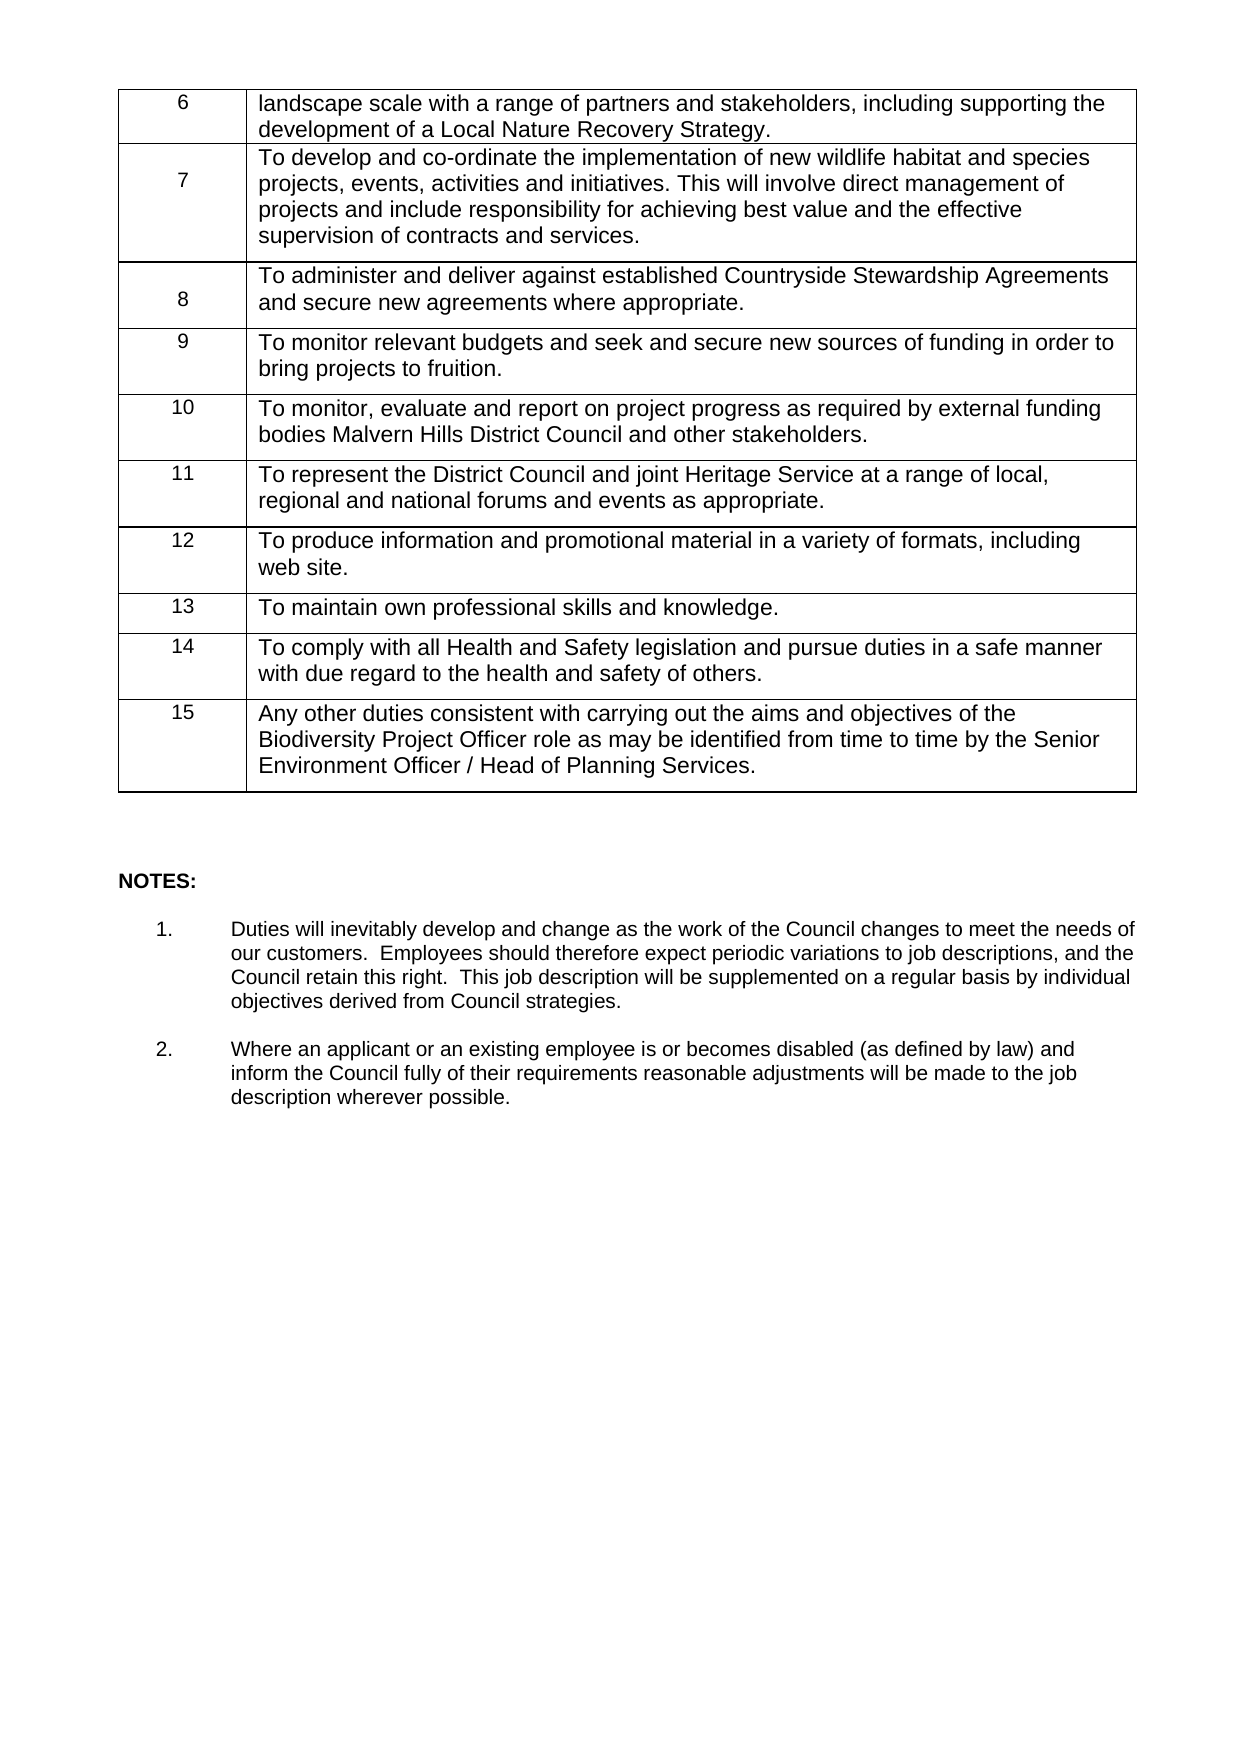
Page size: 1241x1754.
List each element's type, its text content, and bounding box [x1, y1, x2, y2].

table_cell 9 [119, 329, 246, 394]
table_cell 6 [119, 90, 246, 142]
table_cell To develop and co-ordinate the implementation of new wildlife habitat and species projects, events, activities and initiatives. This will involve direct management of projects and include responsibility for achieving best value and the effective supervision of contracts and services. [247, 144, 1136, 261]
table_cell To administer and deliver against established Countryside Stewardship Agreements and secure new agreements where appropriate. [247, 263, 1136, 328]
table_cell 7 [119, 144, 246, 261]
list Duties will inevitably develop and change as the work of the Council changes to meet the needs of our customers. Employees should therefore expect periodic variations to job descriptions, and the Council retain this right. This job description will be supplemented on a regular basis by individual objectives derived from Council strategies. [156, 917, 1137, 1013]
table_cell 11 [119, 461, 246, 526]
table_cell To produce information and promotional material in a variety of formats, including web site. [247, 528, 1136, 593]
list Where an applicant or an existing employee is or becomes disabled (as defined by law) and inform the Council fully of their requirements reasonable adjustments will be made to the job description wherever possible. [156, 1037, 1137, 1109]
table_cell 10 [119, 395, 246, 460]
table_cell To maintain own professional skills and knowledge. [247, 594, 1136, 632]
table_cell To monitor, evaluate and report on project progress as required by external funding bodies Malvern Hills District Council and other stakeholders. [247, 395, 1136, 460]
text NOTES: [118, 869, 1137, 893]
table_cell To comply with all Health and Safety legislation and pursue duties in a safe manner with due regard to the health and safety of others. [247, 634, 1136, 699]
table_cell 8 [119, 263, 246, 328]
table_cell 14 [119, 634, 246, 699]
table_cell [247, 90, 1136, 142]
table_cell 12 [119, 528, 246, 593]
table_cell Any other duties consistent with carrying out the aims and objectives of the Biodiversity Project Officer role as may be identified from time to time by the Senior Environment Officer / Head of Planning Services. [247, 700, 1136, 791]
table_cell To represent the District Council and joint Heritage Service at a range of local, regional and national forums and events as appropriate. [247, 461, 1136, 526]
table_cell 13 [119, 594, 246, 632]
table_cell 15 [119, 700, 246, 791]
table_cell To monitor relevant budgets and seek and secure new sources of funding in order to bring projects to fruition. [247, 329, 1136, 394]
